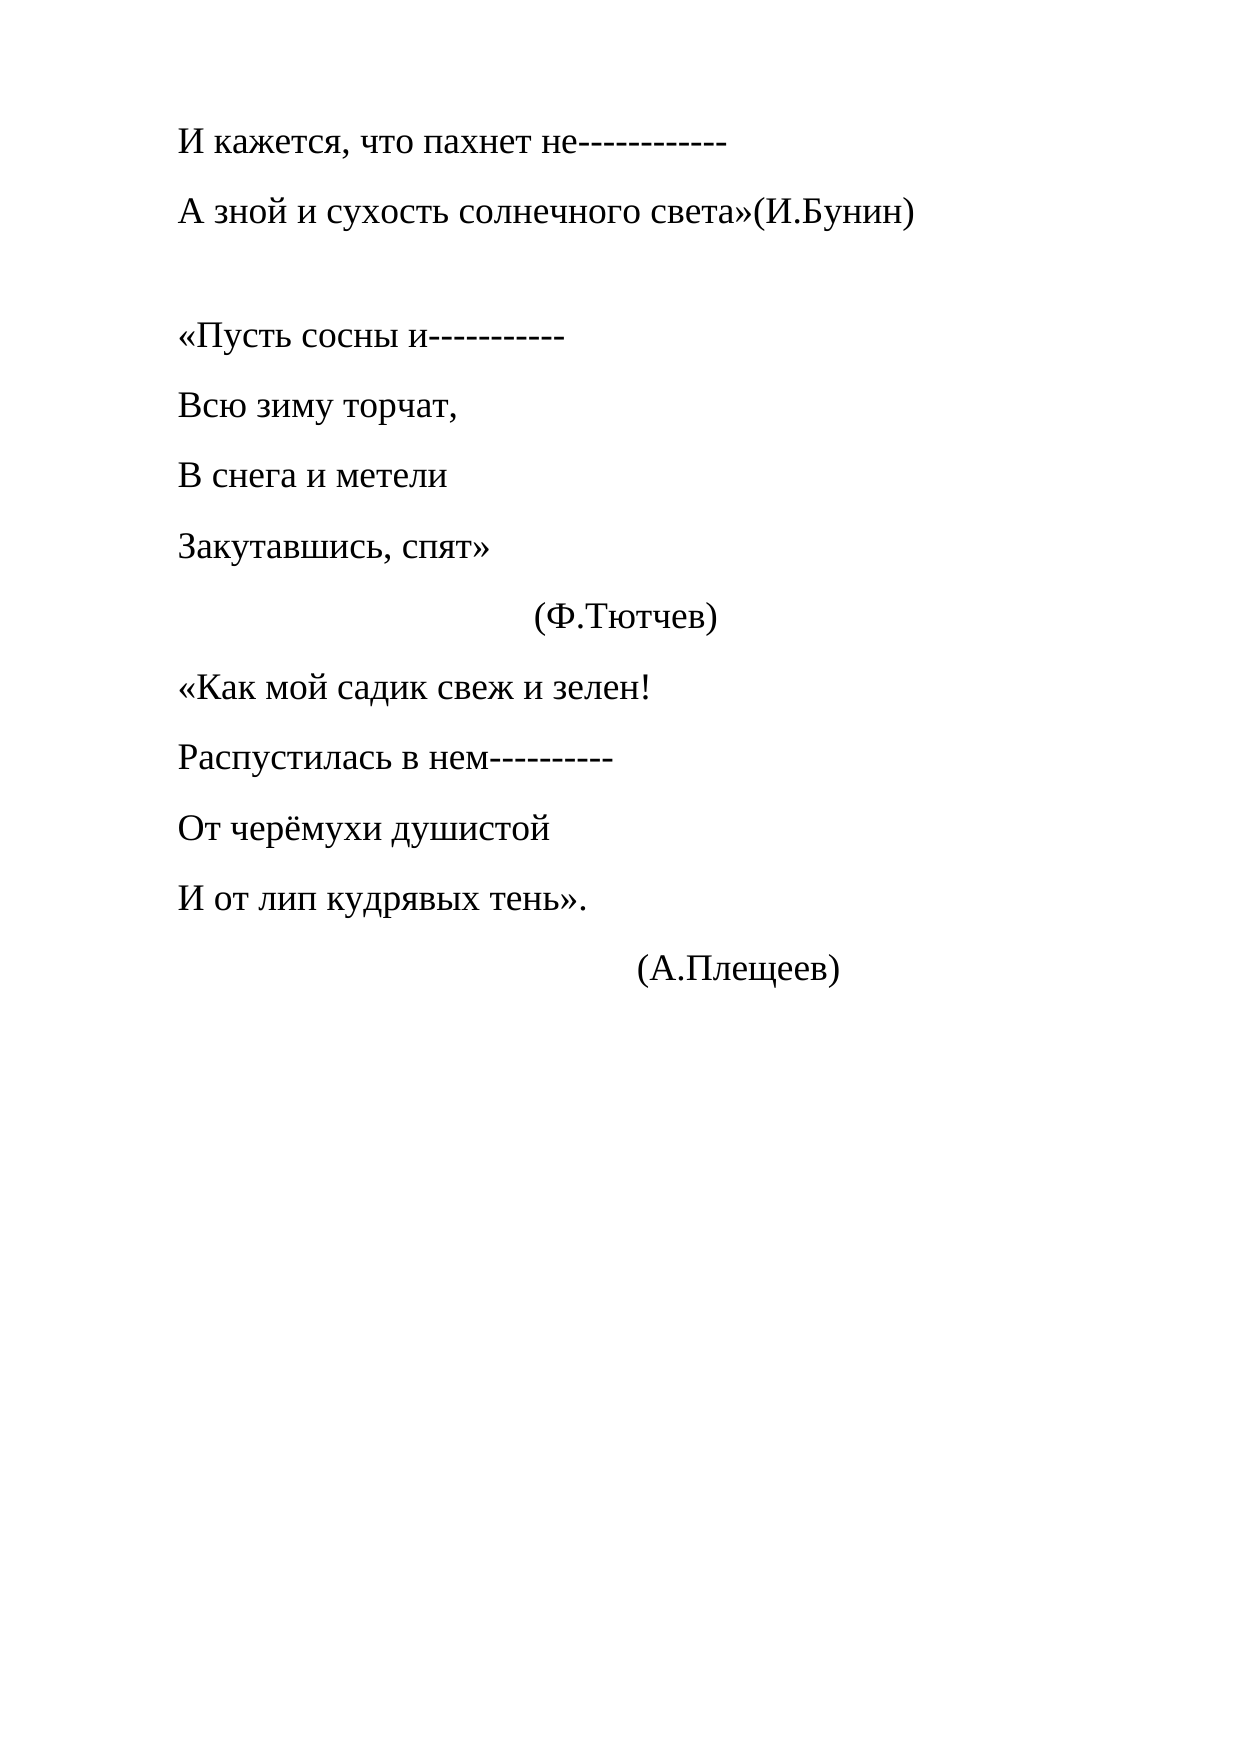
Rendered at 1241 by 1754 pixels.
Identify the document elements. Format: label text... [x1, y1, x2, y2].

text (А.Плещеев) [177, 946, 1152, 989]
text И кажется, что пахнет не------------ [177, 118, 1152, 161]
text «Как мой садик свеж и зелен! [177, 664, 1152, 707]
text Всю зиму торчат, [177, 382, 1152, 426]
text Распустилась в нем---------- [177, 734, 1152, 778]
text В снега и метели [177, 453, 1152, 496]
text (Ф.Тютчев) [177, 594, 1152, 637]
text И от лип кудрявых тень». [177, 875, 1152, 918]
text А зной и сухость солнечного света»(И.Бунин) [177, 188, 1152, 232]
text От черёмухи душистой [177, 805, 1152, 848]
text Закутавшись, спят» [177, 523, 1152, 566]
text «Пусть сосны и----------- [177, 312, 1152, 355]
